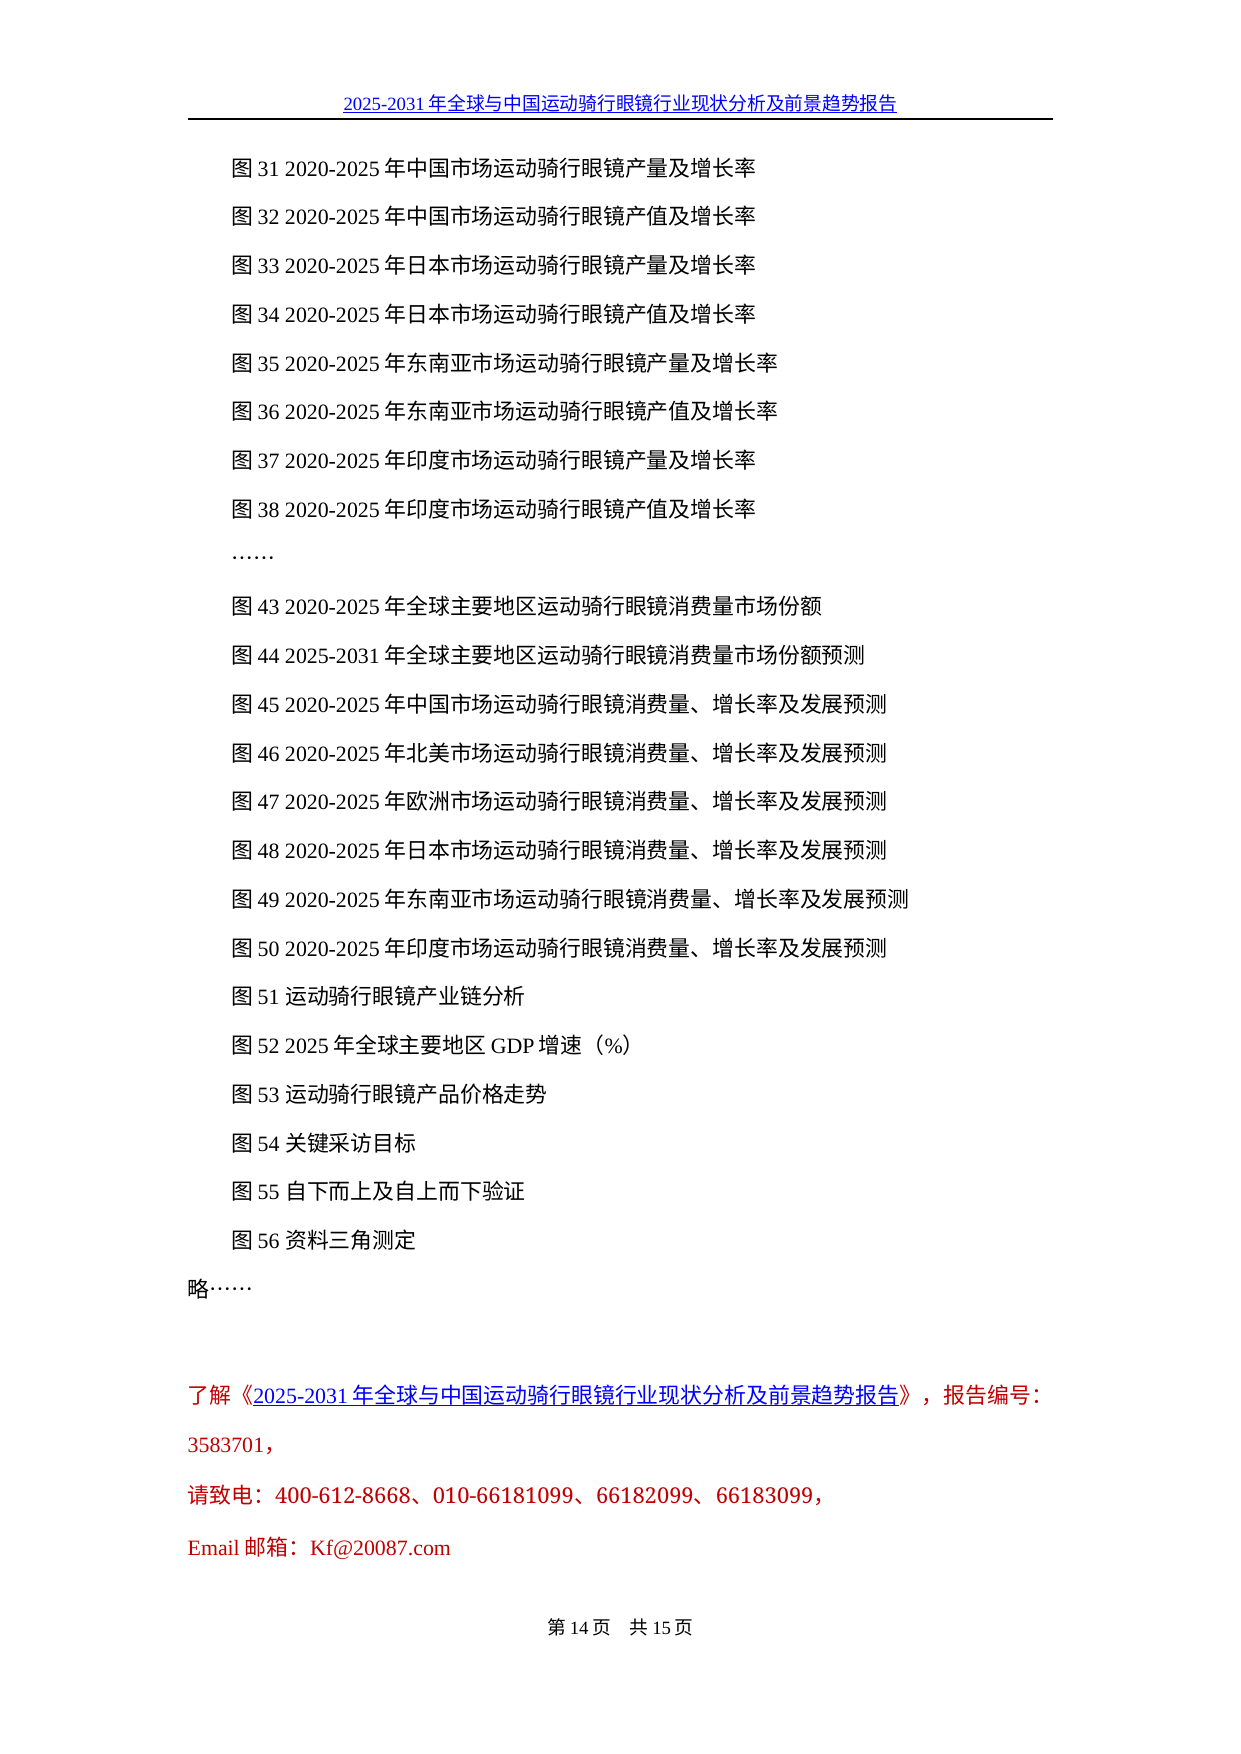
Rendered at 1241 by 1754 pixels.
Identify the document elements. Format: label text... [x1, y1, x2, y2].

text 了解《2025-2031年全球与中国运动骑行眼镜行业现状分析及前景趋势报告》，报告编号：3583701， [187, 1378, 1053, 1459]
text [187, 150, 1053, 1304]
text 请致电：400-612-8668、010-66181099、66182099、66183099， [187, 1478, 1053, 1511]
text Email邮箱：Kf@20087.com [187, 1530, 1053, 1562]
